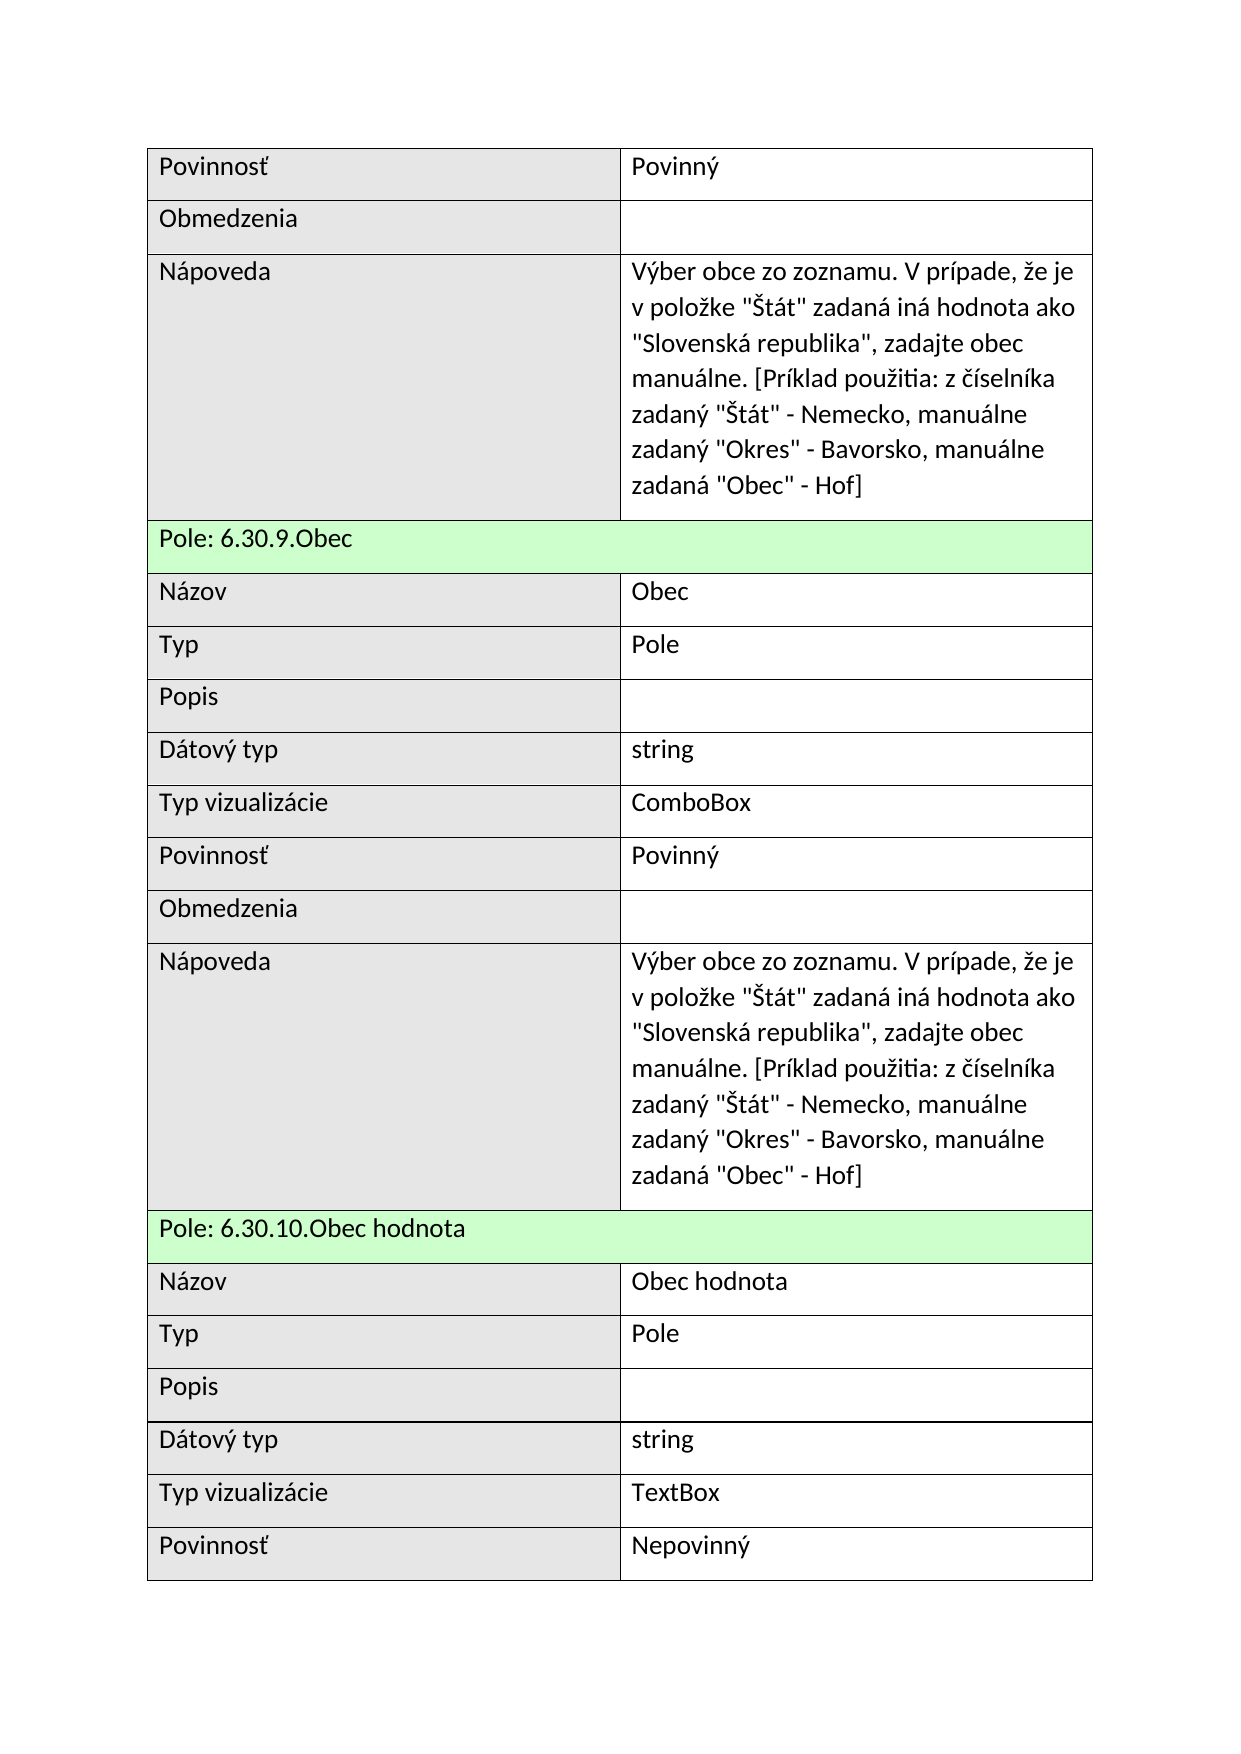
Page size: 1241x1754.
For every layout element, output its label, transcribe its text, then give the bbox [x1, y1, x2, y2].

table_cell Obec [621, 574, 1092, 626]
table_cell string [621, 733, 1092, 784]
table_cell [621, 680, 1092, 732]
table_cell Povinnosť [148, 838, 620, 890]
table_cell Nepovinný [621, 1528, 1092, 1580]
table_cell Povinnosť [148, 1528, 620, 1580]
table_cell string [621, 1423, 1092, 1474]
table_cell Obmedzenia [148, 201, 620, 253]
table_cell Pole [621, 1316, 1092, 1368]
table_cell Pole: 6.30.9.Obec [148, 521, 1092, 573]
table_cell Typ [148, 1316, 620, 1368]
table_cell TextBox [621, 1475, 1092, 1527]
table_cell Popis [148, 680, 620, 732]
table_cell Výber obce zo zoznamu. V prípade, že je v položke "Štát" zadaná iná hodnota ako "Slovenská republika", zadajte obec manuálne. [Príklad použitia: z číselníka zadaný "Štát" - Nemecko, manuálne zadaný "Okres" - Bavorsko, manuálne zadaná "Obec" - Hof] [621, 944, 1092, 1210]
table_cell Nápoveda [148, 255, 620, 520]
table_cell Obmedzenia [148, 891, 620, 943]
table_cell Povinný [621, 838, 1092, 890]
table_cell Nápoveda [148, 944, 620, 1210]
table_cell Pole [621, 627, 1092, 678]
table_cell Názov [148, 574, 620, 626]
table_cell Popis [148, 1369, 620, 1421]
table_cell Typ vizualizácie [148, 786, 620, 837]
table_cell Povinný [621, 149, 1092, 200]
table_cell [621, 891, 1092, 943]
table_cell Typ vizualizácie [148, 1475, 620, 1527]
table_cell ComboBox [621, 786, 1092, 837]
table_cell Dátový typ [148, 1423, 620, 1474]
table_cell Typ [148, 627, 620, 678]
table_cell Výber obce zo zoznamu. V prípade, že je v položke "Štát" zadaná iná hodnota ako "Slovenská republika", zadajte obec manuálne. [Príklad použitia: z číselníka zadaný "Štát" - Nemecko, manuálne zadaný "Okres" - Bavorsko, manuálne zadaná "Obec" - Hof] [621, 255, 1092, 520]
table_cell [621, 201, 1092, 253]
table_cell Pole: 6.30.10.Obec hodnota [148, 1211, 1092, 1263]
table_cell Názov [148, 1264, 620, 1315]
table_cell Obec hodnota [621, 1264, 1092, 1315]
table_cell Dátový typ [148, 733, 620, 784]
table_cell Povinnosť [148, 149, 620, 200]
table_cell [621, 1369, 1092, 1421]
